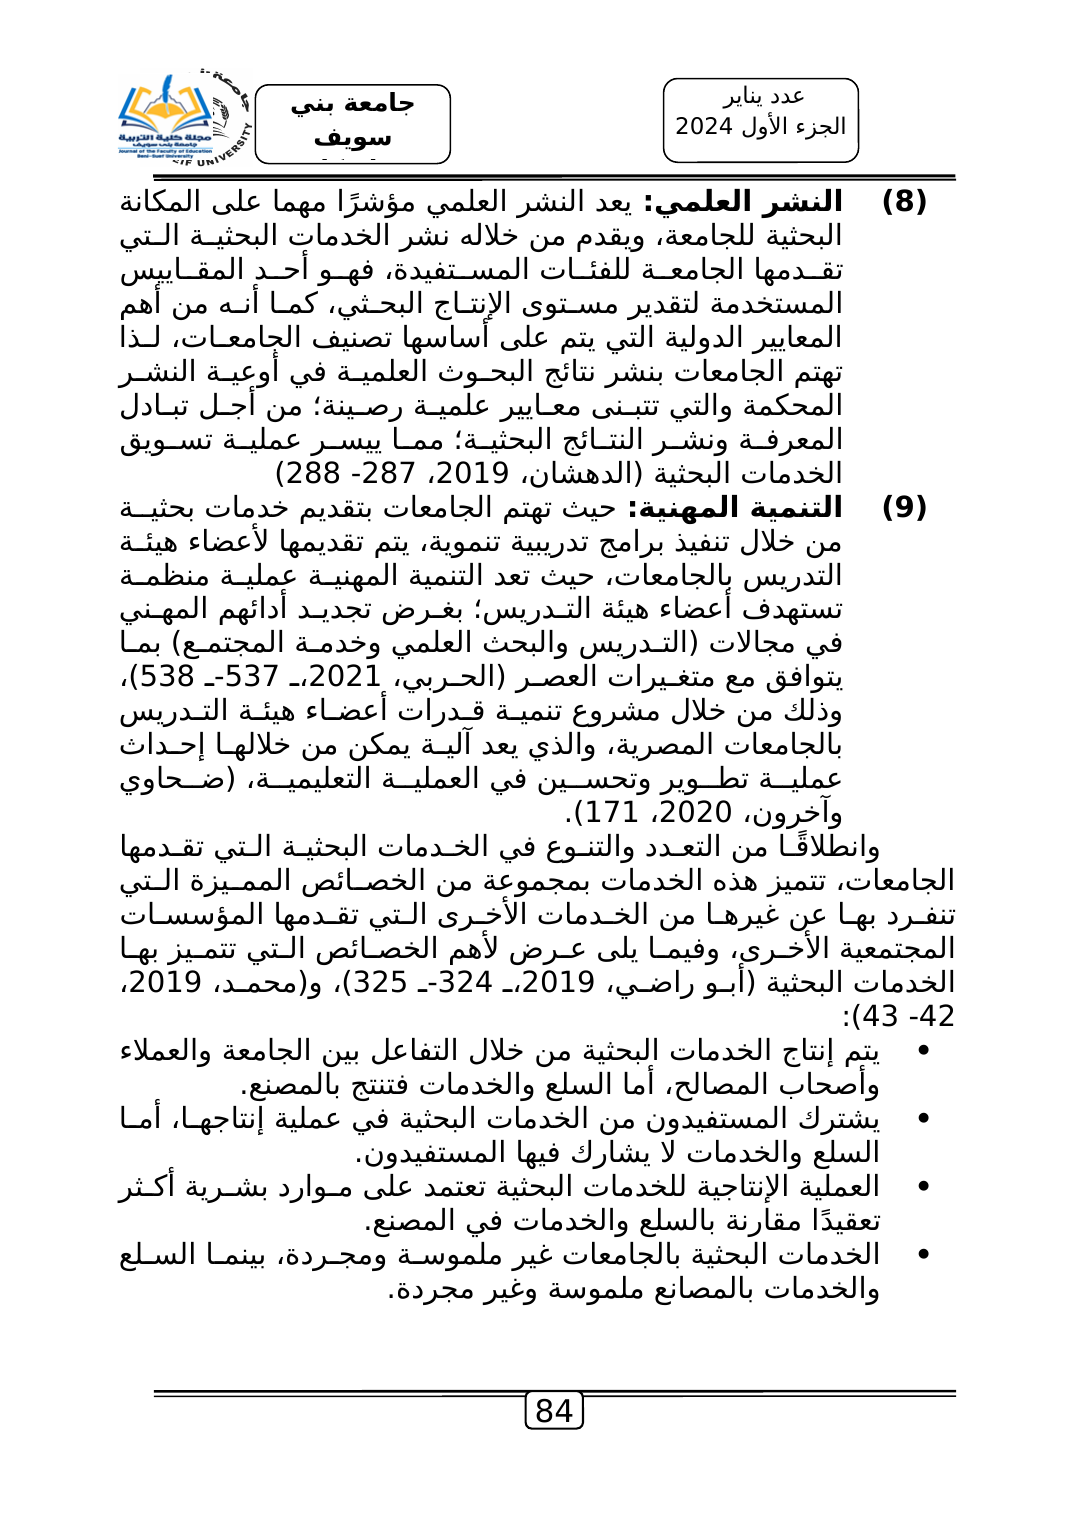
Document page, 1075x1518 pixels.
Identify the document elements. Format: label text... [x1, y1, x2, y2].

list العملية الإنتاجية للخدمات البحثية تعتمد على موارد بشرية أكثر تعقيدًا مقارنة بالسلع والخدمات في المصنع. [119, 1169, 918, 1237]
list التنمية المهنية: حيث تهتم الجامعات بتقديم خدمات بحثية من خلال تنفيذ برامج تدريبية تنموية، يتم تقديمها لأعضاء هيئة التدريس بالجامعات، حيث تعد التنمية المهنية عملية منظمة تستهدف أعضاء هيئة التدريس؛ بغرض تجديد أدائهم المهني في مجالات (التدريس والبحث العلمي وخدمة المجتمع) بما يتوافق مع متغيرات العصر (الحربي، 2021، 537- 538)، وذلك من خلال مشروع تنمية قدرات أعضاء هيئة التدريس بالجامعات المصرية، والذي يعد آلية يمكن من خلالها إحداث عملية تطوير وتحسين في العملية التعليمية، (ضحاوي وآخرون، 2020، 171). [119, 490, 881, 829]
list يتم إنتاج الخدمات البحثية من خلال التفاعل بين الجامعة والعملاء وأصحاب المصالح، أما السلع والخدمات فتنتج بالمصنع. [119, 1033, 918, 1101]
list النشر العلمي: يعد النشر العلمي مؤشرًا مهما على المكانة البحثية للجامعة، ويقدم من خلاله نشر الخدمات البحثية التي تقدمها الجامعة للفئات المستفيدة، فهو أحد المقاييس المستخدمة لتقدير مستوى الإنتاج البحثي، كما أنه من أهم المعايير الدولية التي يتم على أساسها تصنيف الجامعات، لذا تهتم الجامعات بنشر نتائج البحوث العلمية في أوعية النشر المحكمة والتي تتبنى معايير علمية رصينة؛ من أجل تبادل المعرفة ونشر النتائج البحثية؛ مما ييسر عملية تسويق الخدمات البحثية (الدهشان، 2019، 287- 288) [119, 184, 881, 490]
list يشترك المستفيدون من الخدمات البحثية في عملية إنتاجها، أما السلع والخدمات لا يشارك فيها المستفيدون. [119, 1101, 918, 1169]
list الخدمات البحثية بالجامعات غير ملموسة ومجردة، بينما السلع والخدمات بالمصانع ملموسة وغير مجردة. [119, 1237, 918, 1305]
picture [117, 73, 213, 160]
text وانطلاقًا من التعدد والتنوع في الخدمات البحثية التي تقدمها الجامعات، تتميز هذه الخدمات بمجموعة من الخصائص المميزة التي تنفرد بها عن غيرها من الخدمات الأخرى التي تقدمها المؤسسات المجتمعية الأخرى، وفيما يلى عرض لأهم الخصائص التي تتميز بها الخدمات البحثية (أبو راضي، 2019، 324- 325)، و(محمد، 2019، 42- 43): [119, 829, 956, 1033]
